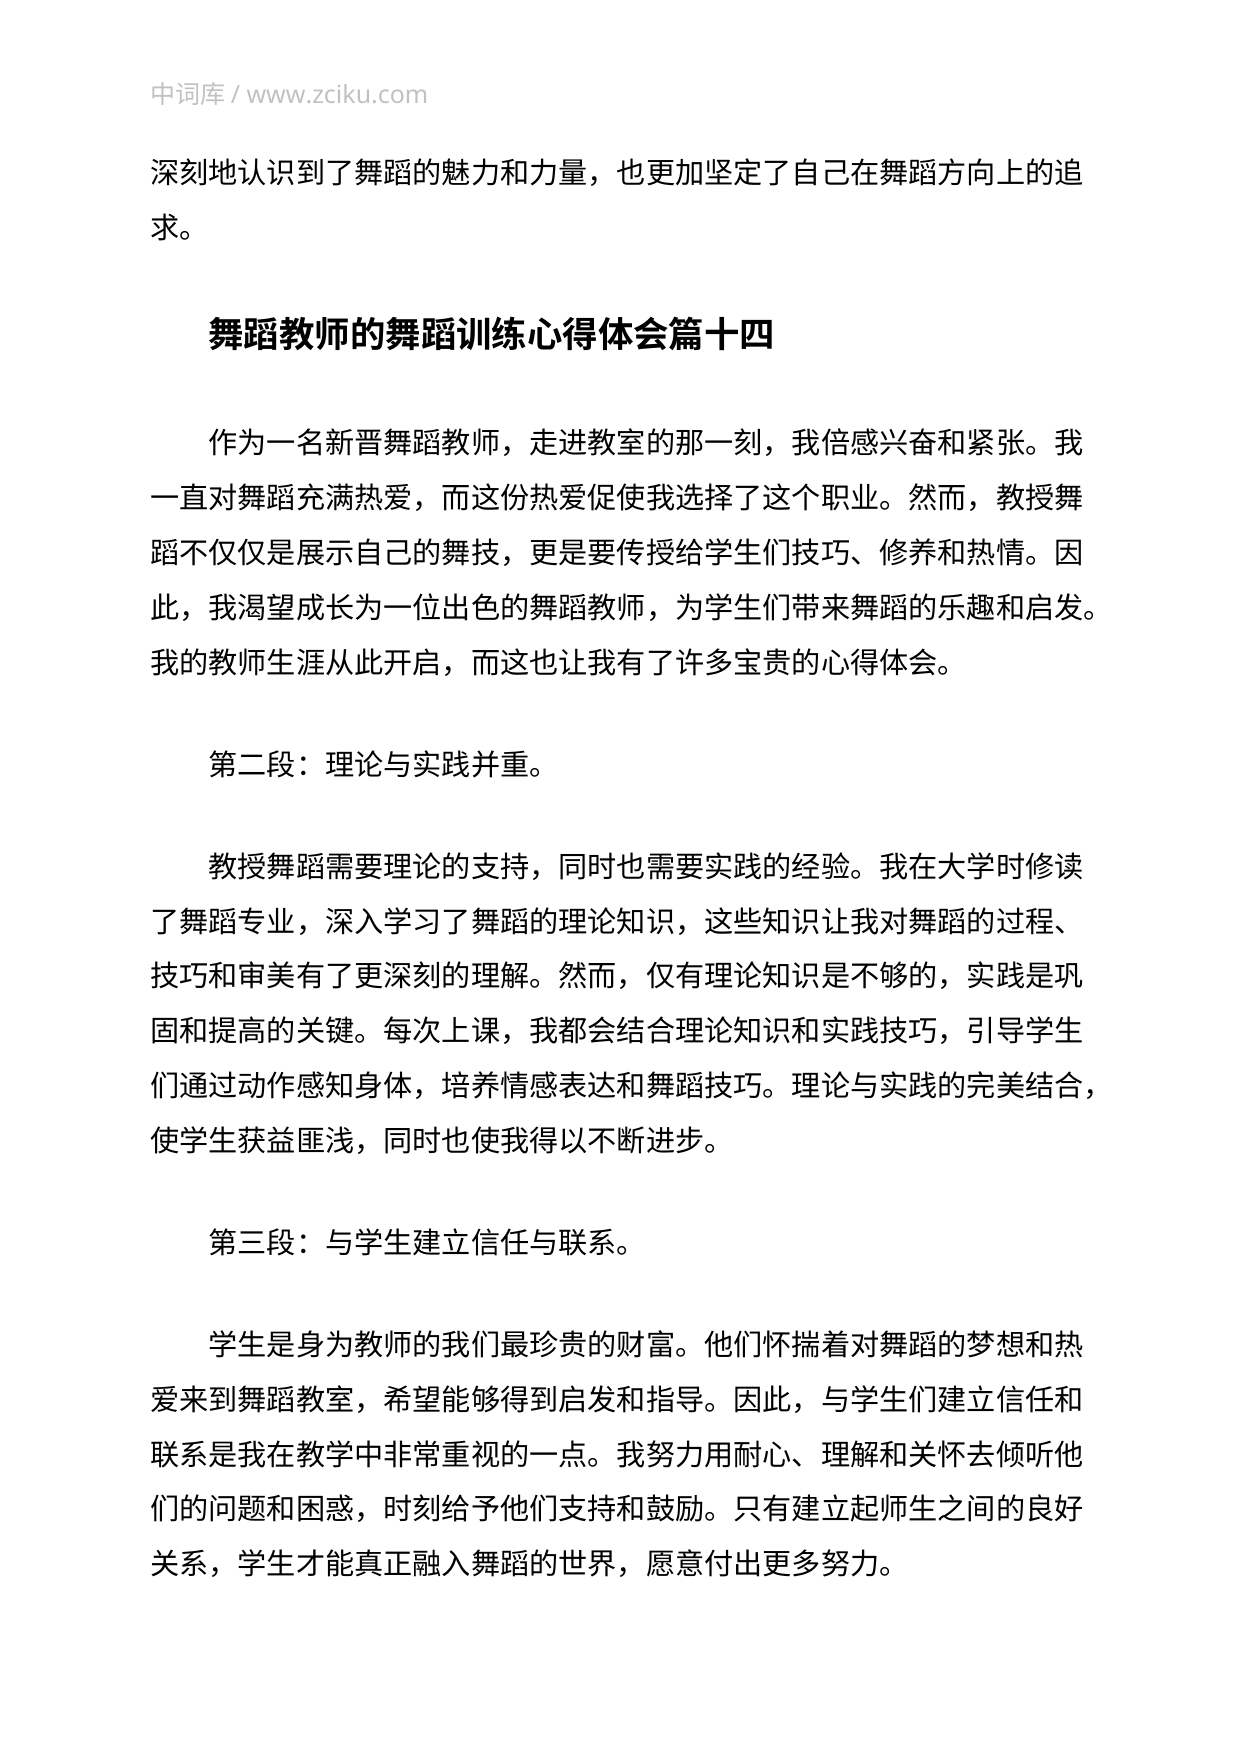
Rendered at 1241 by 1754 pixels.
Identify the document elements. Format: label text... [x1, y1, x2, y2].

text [150, 150, 1090, 247]
text 第二段：理论与实践并重。 [150, 741, 1090, 784]
text 学生是身为教师的我们最珍贵的财富。他们怀揣着对舞蹈的梦想和热爱来到舞蹈教室，希望能够得到启发和指导。因此，与学生们建立信任和联系是我在教学中非常重视的一点。我努力用耐心、理解和关怀去倾听他们的问题和困惑，时刻给予他们支持和鼓励。只有建立起师生之间的良好关系，学生才能真正融入舞蹈的世界，愿意付出更多努力。 [150, 1321, 1090, 1583]
text 舞蹈教师的舞蹈训练心得体会篇十四 [150, 307, 1090, 358]
text 教授舞蹈需要理论的支持，同时也需要实践的经验。我在大学时修读了舞蹈专业，深入学习了舞蹈的理论知识，这些知识让我对舞蹈的过程、技巧和审美有了更深刻的理解。然而，仅有理论知识是不够的，实践是巩固和提高的关键。每次上课，我都会结合理论知识和实践技巧，引导学生们通过动作感知身体，培养情感表达和舞蹈技巧。理论与实践的完美结合，使学生获益匪浅，同时也使我得以不断进步。 [150, 843, 1090, 1160]
text 作为一名新晋舞蹈教师，走进教室的那一刻，我倍感兴奋和紧张。我一直对舞蹈充满热爱，而这份热爱促使我选择了这个职业。然而，教授舞蹈不仅仅是展示自己的舞技，更是要传授给学生们技巧、修养和热情。因此，我渴望成长为一位出色的舞蹈教师，为学生们带来舞蹈的乐趣和启发。我的教师生涯从此开启，而这也让我有了许多宝贵的心得体会。 [150, 420, 1090, 682]
text 第三段：与学生建立信任与联系。 [150, 1219, 1090, 1262]
